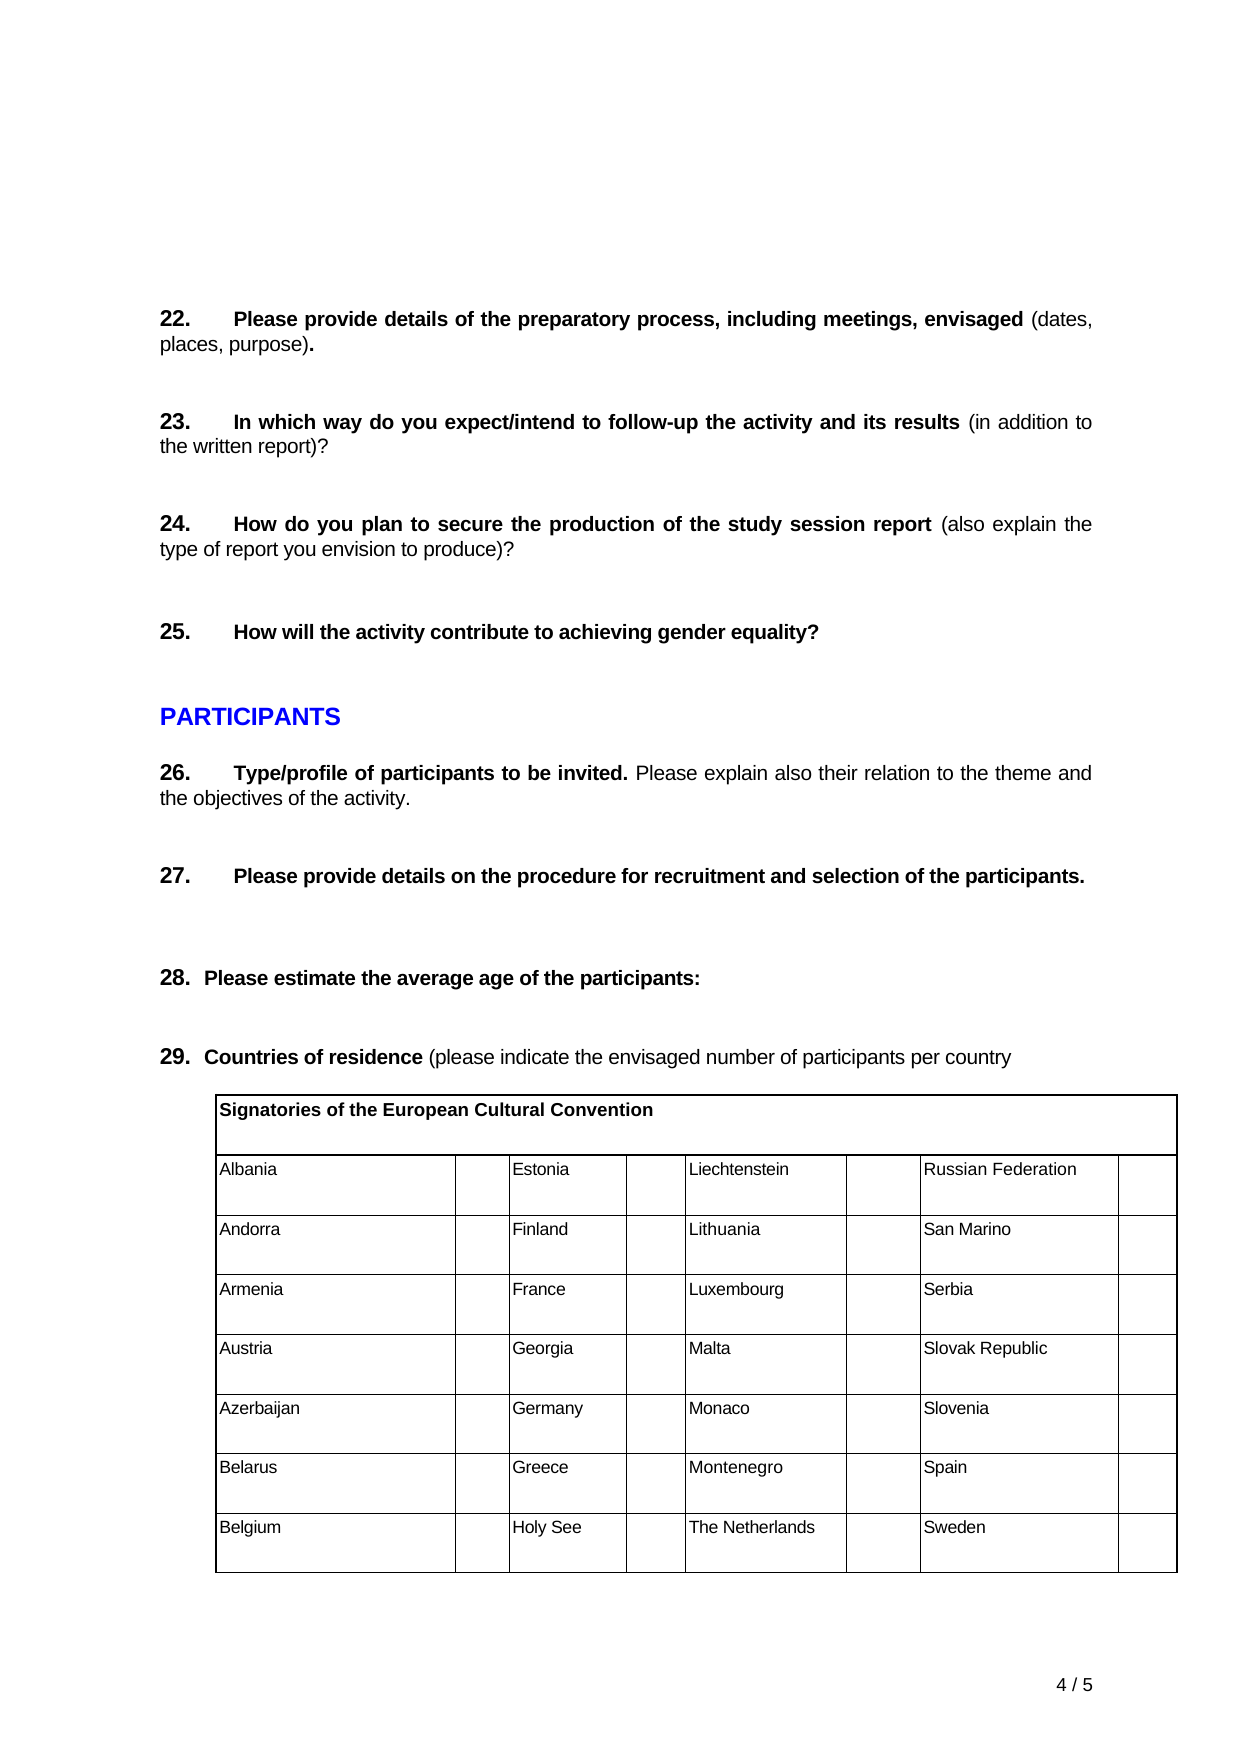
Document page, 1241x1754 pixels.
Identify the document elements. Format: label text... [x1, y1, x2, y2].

table_cell France [510, 1275, 626, 1334]
table_cell [847, 1216, 920, 1274]
table_cell [627, 1454, 685, 1513]
table_cell Azerbaijan [217, 1395, 455, 1453]
list Countries of residence (please indicate the envisaged number of participants per country [159, 1043, 1092, 1069]
table_header Signatories of the European Cultural Convention [217, 1096, 1176, 1154]
table_cell [456, 1275, 509, 1334]
table_cell Greece [510, 1454, 626, 1513]
table_cell Belgium [217, 1514, 455, 1572]
list Please provide details of the preparatory process, including meetings, envisaged (dates, places, purpose). [159, 305, 1092, 355]
table_cell [456, 1395, 509, 1453]
table_cell [847, 1156, 920, 1215]
table_cell [847, 1275, 920, 1334]
table_cell Slovenia [921, 1395, 1118, 1453]
list In which way do you expect/intend to follow-up the activity and its results (in addition to the written report)? [159, 408, 1092, 458]
table_cell Monaco [686, 1395, 846, 1453]
table_cell Germany [510, 1395, 626, 1453]
table_cell Andorra [217, 1216, 455, 1274]
table_cell Belarus [217, 1454, 455, 1513]
table_cell Slovak Republic [921, 1335, 1118, 1393]
table_cell [627, 1335, 685, 1393]
table_cell [1119, 1335, 1176, 1393]
table_cell Luxembourg [686, 1275, 846, 1334]
table_cell [1119, 1216, 1176, 1274]
table_cell Liechtenstein [686, 1156, 846, 1215]
table_cell Malta [686, 1335, 846, 1393]
table_cell The Netherlands [686, 1514, 846, 1572]
table_cell [1119, 1275, 1176, 1334]
table_cell Finland [510, 1216, 626, 1274]
table_cell [456, 1216, 509, 1274]
table_cell Serbia [921, 1275, 1118, 1334]
table_cell [847, 1395, 920, 1453]
table_cell [456, 1514, 509, 1572]
table_cell Russian Federation [921, 1156, 1118, 1215]
table_cell [627, 1216, 685, 1274]
table_cell [456, 1454, 509, 1513]
table_cell [627, 1514, 685, 1572]
table_cell San Marino [921, 1216, 1118, 1274]
table_cell [627, 1395, 685, 1453]
table_cell Holy See [510, 1514, 626, 1572]
list How will the activity contribute to achieving gender equality? [159, 618, 1092, 644]
table_cell [1119, 1156, 1176, 1215]
table_cell [456, 1335, 509, 1393]
list Type/profile of participants to be invited. Please explain also their relation to the theme and the objectives of the activity. [159, 759, 1092, 809]
table_cell [627, 1275, 685, 1334]
list Please estimate the average age of the participants: [159, 964, 1092, 991]
table_cell [627, 1156, 685, 1215]
table_cell Armenia [217, 1275, 455, 1334]
table_cell Lithuania [686, 1216, 846, 1274]
table_cell Montenegro [686, 1454, 846, 1513]
text PARTICIPANTS [159, 702, 1092, 730]
table_cell [847, 1514, 920, 1572]
list How do you plan to secure the production of the study session report (also explain the type of report you envision to produce)? [159, 510, 1092, 561]
table_cell Sweden [921, 1514, 1118, 1572]
table_cell [847, 1454, 920, 1513]
table_cell [1119, 1514, 1176, 1572]
table_cell [456, 1156, 509, 1215]
table_cell Spain [921, 1454, 1118, 1513]
table_cell [1119, 1454, 1176, 1513]
table_cell Albania [217, 1156, 455, 1215]
table_cell Estonia [510, 1156, 626, 1215]
table_cell [1119, 1395, 1176, 1453]
list Please provide details on the procedure for recruitment and selection of the participants. [159, 862, 1092, 888]
table_cell Georgia [510, 1335, 626, 1393]
table_cell Austria [217, 1335, 455, 1393]
table_cell [847, 1335, 920, 1393]
